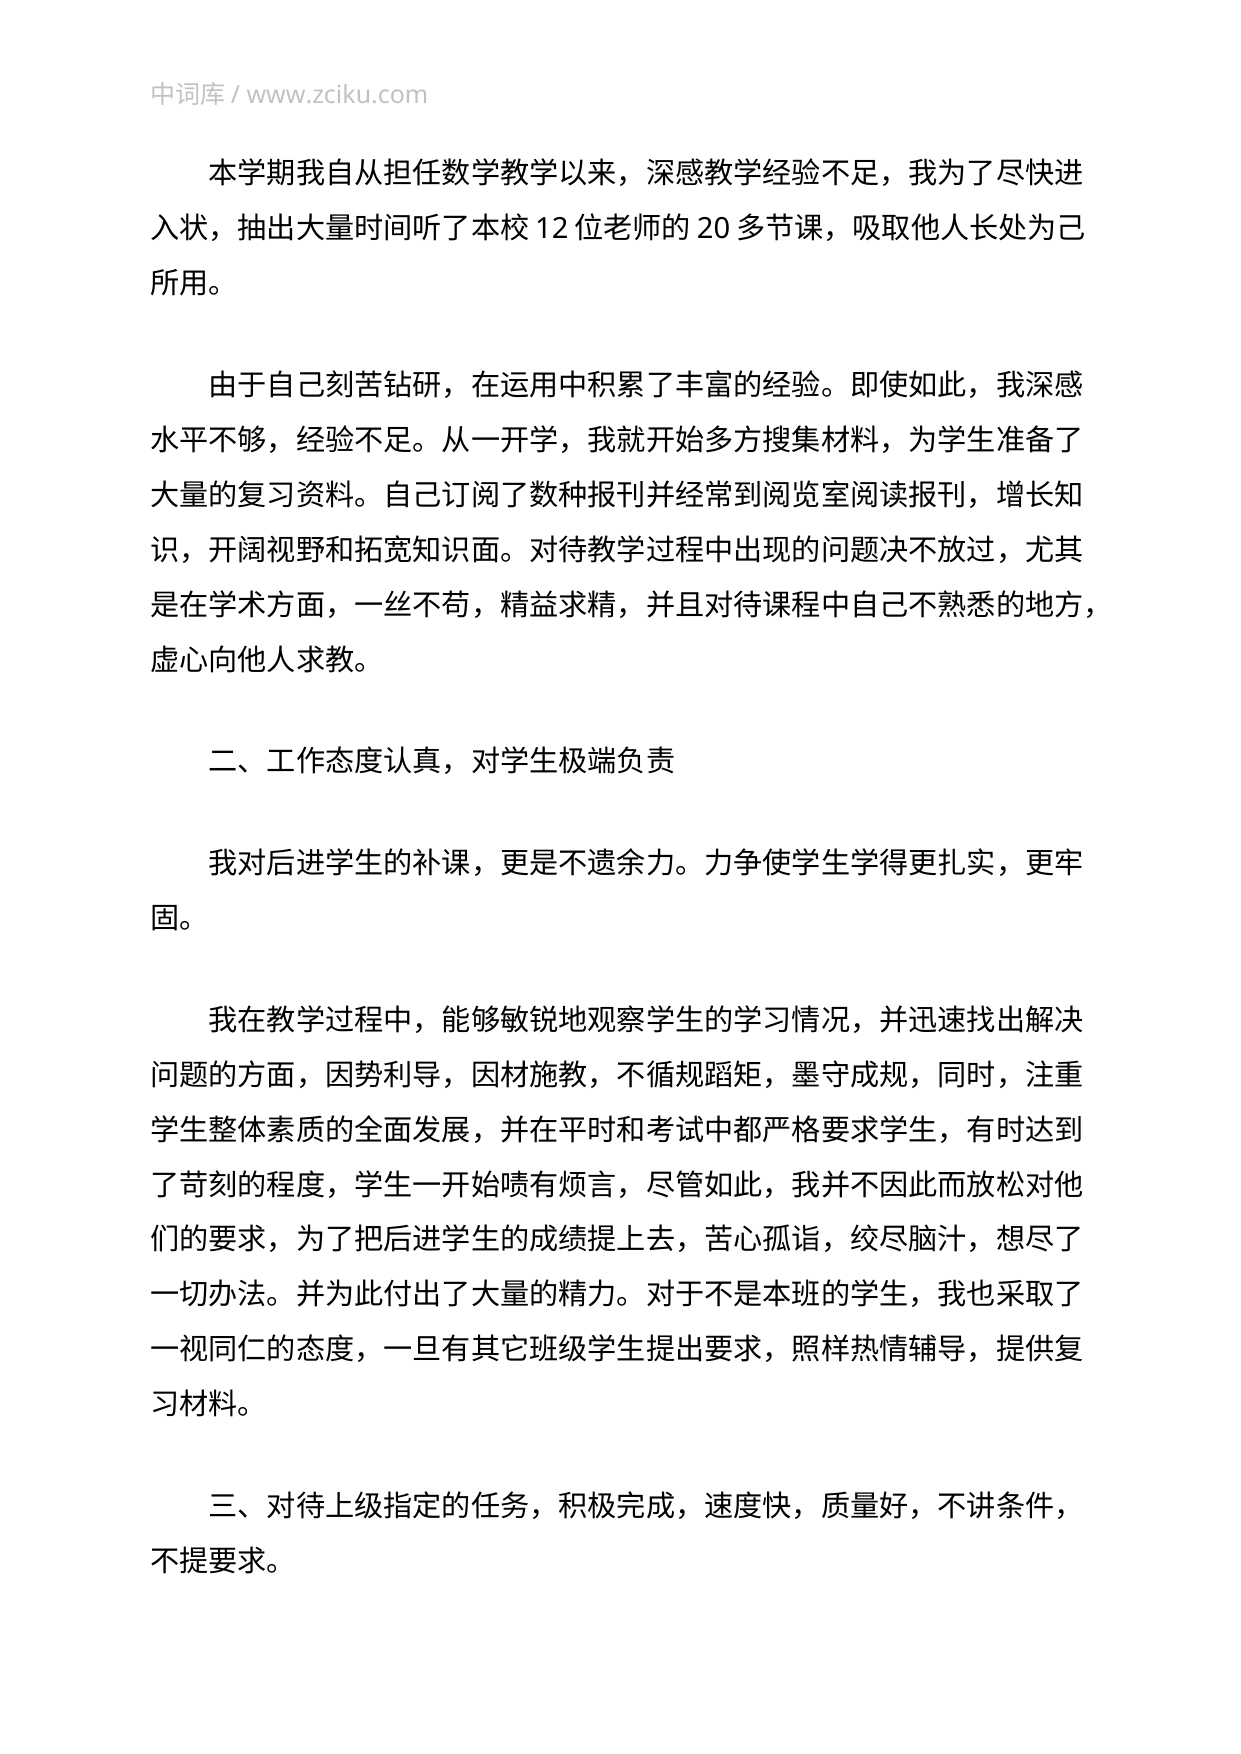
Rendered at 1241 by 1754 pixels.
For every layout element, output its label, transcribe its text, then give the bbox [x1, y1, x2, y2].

text 二、工作态度认真，对学生极端负责 [150, 738, 1090, 780]
text 三、对待上级指定的任务，积极完成，速度快，质量好，不讲条件，不提要求。 [150, 1482, 1090, 1579]
text 本学期我自从担任数学教学以来，深感教学经验不足，我为了尽快进入状，抽出大量时间听了本校12位老师的20多节课，吸取他人长处为己所用。 [150, 150, 1090, 302]
text 由于自己刻苦钻研，在运用中积累了丰富的经验。即使如此，我深感水平不够，经验不足。从一开学，我就开始多方搜集材料，为学生准备了大量的复习资料。自己订阅了数种报刊并经常到阅览室阅读报刊，增长知识，开阔视野和拓宽知识面。对待教学过程中出现的问题决不放过，尤其是在学术方面，一丝不苟，精益求精，并且对待课程中自己不熟悉的地方，虚心向他人求教。 [150, 362, 1090, 678]
text 我对后进学生的补课，更是不遗余力。力争使学生学得更扎实，更牢固。 [150, 840, 1090, 937]
text 我在教学过程中，能够敏锐地观察学生的学习情况，并迅速找出解决问题的方面，因势利导，因材施教，不循规蹈矩，墨守成规，同时，注重学生整体素质的全面发展，并在平时和考试中都严格要求学生，有时达到了苛刻的程度，学生一开始啧有烦言，尽管如此，我并不因此而放松对他们的要求，为了把后进学生的成绩提上去，苦心孤诣，绞尽脑汁，想尽了一切办法。并为此付出了大量的精力。对于不是本班的学生，我也采取了一视同仁的态度，一旦有其它班级学生提出要求，照样热情辅导，提供复习材料。 [150, 996, 1090, 1423]
